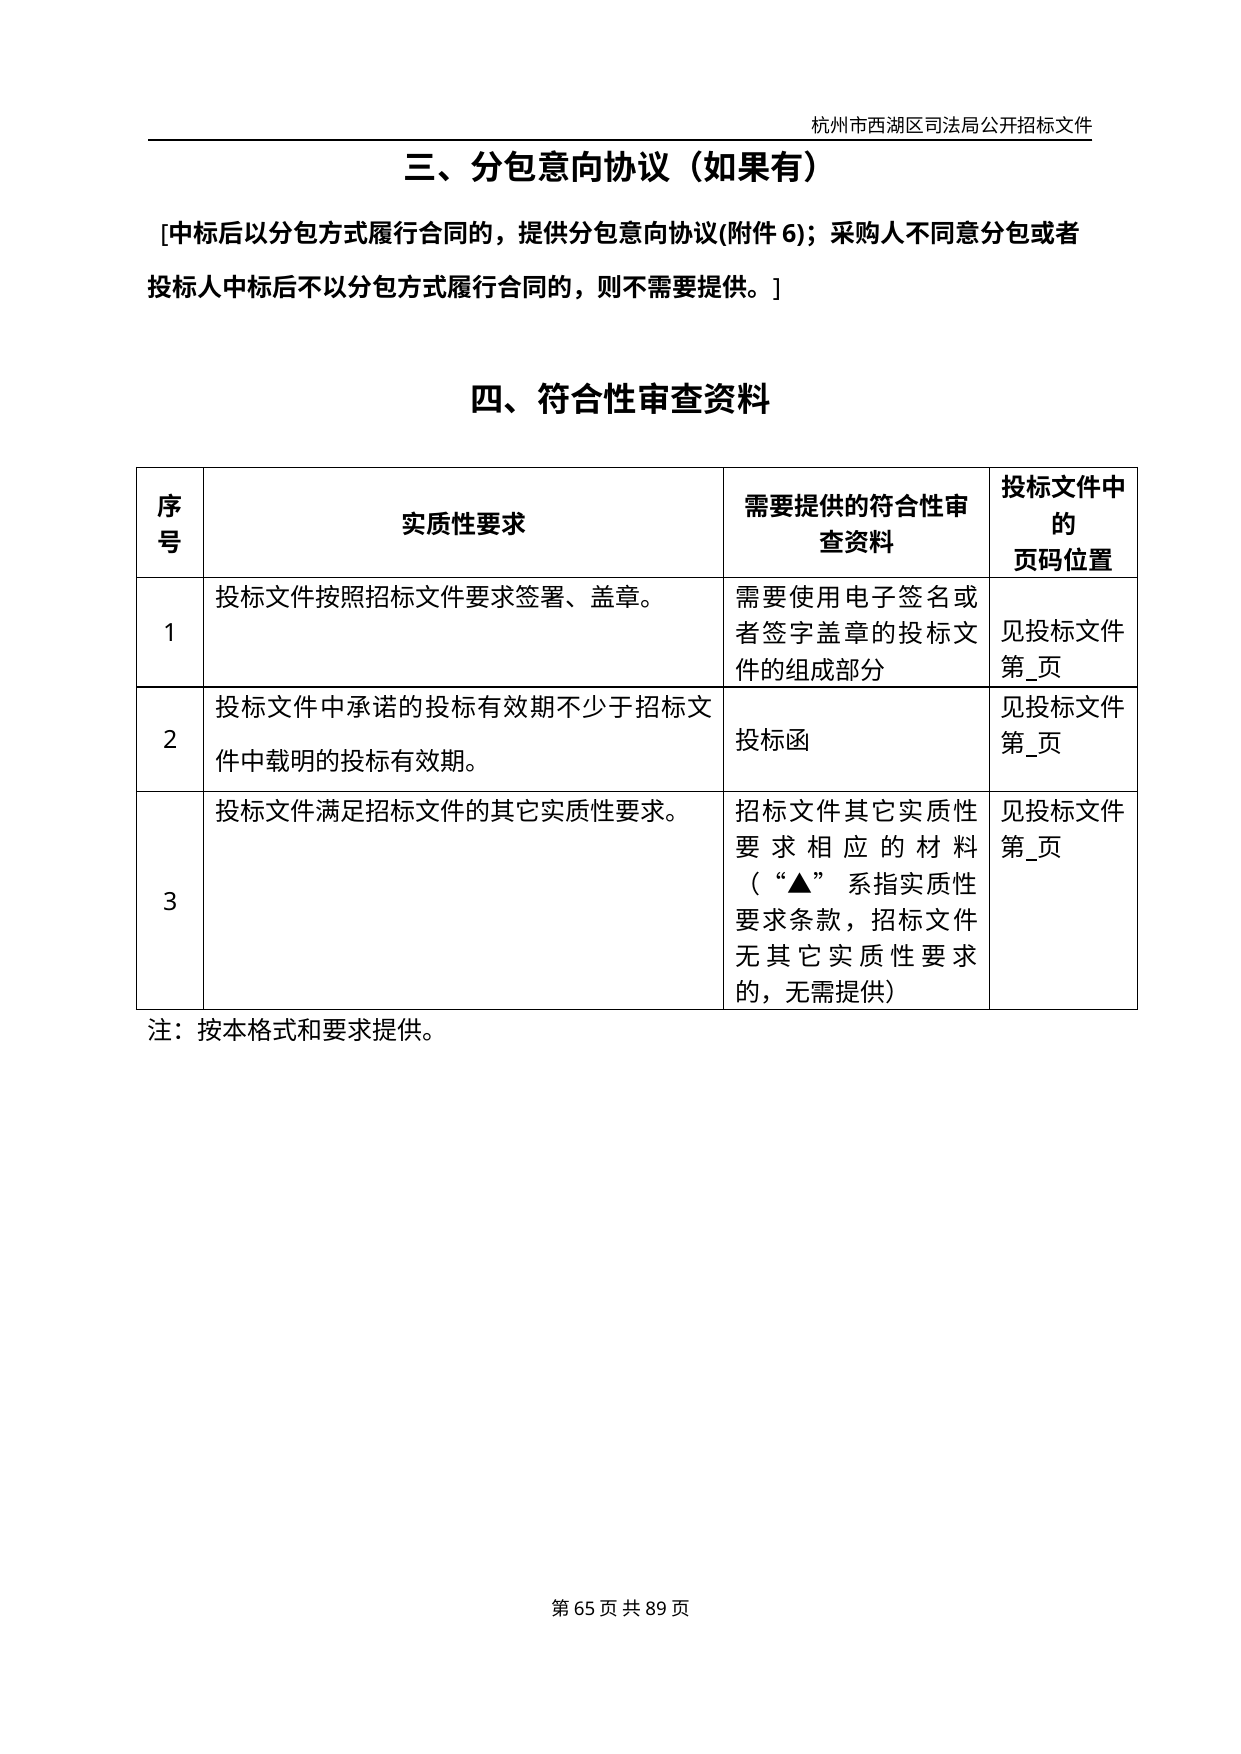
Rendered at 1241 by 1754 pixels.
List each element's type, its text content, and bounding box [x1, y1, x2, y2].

table_header 实质性要求 [204, 468, 723, 577]
table_cell 投标文件中承诺的投标有效期不少于招标文件中载明的投标有效期。 [204, 688, 723, 791]
table_header 序号 [137, 468, 203, 577]
table_header 需要提供的符合性审查资料 [724, 468, 989, 577]
table_cell 招标文件其它实质性要求相应的材料（“▲” 系指实质性要求条款，招标文件无其它实质性要求的，无需提供） [724, 792, 989, 1009]
table_cell 需要使用电子签名或者签字盖章的投标文件的组成部分 [724, 578, 989, 686]
table_cell 见投标文件 第 页 [990, 578, 1137, 686]
table_cell 2 [137, 688, 203, 791]
text [中标后以分包方式履行合同的，提供分包意向协议(附件6)；采购人不同意分包或者投标人中标后不以分包方式履行合同的，则不需要提供。] [148, 213, 1092, 304]
text 四、符合性审查资料 [148, 373, 1092, 421]
text 注：按本格式和要求提供。 [148, 1010, 1049, 1046]
table_cell 见投标文件第 页 [990, 792, 1137, 1009]
table_cell 投标函 [724, 688, 989, 791]
table_cell 1 [137, 578, 203, 686]
table_cell 投标文件按照招标文件要求签署、盖章。 [204, 578, 723, 686]
table_cell 投标文件满足招标文件的其它实质性要求。 [204, 792, 723, 1009]
table_cell 见投标文件第 页 [990, 688, 1137, 791]
table_header 投标文件中的 页码位置 [990, 468, 1137, 577]
table_cell 3 [137, 792, 203, 1009]
text 三、分包意向协议（如果有） [148, 141, 1092, 189]
